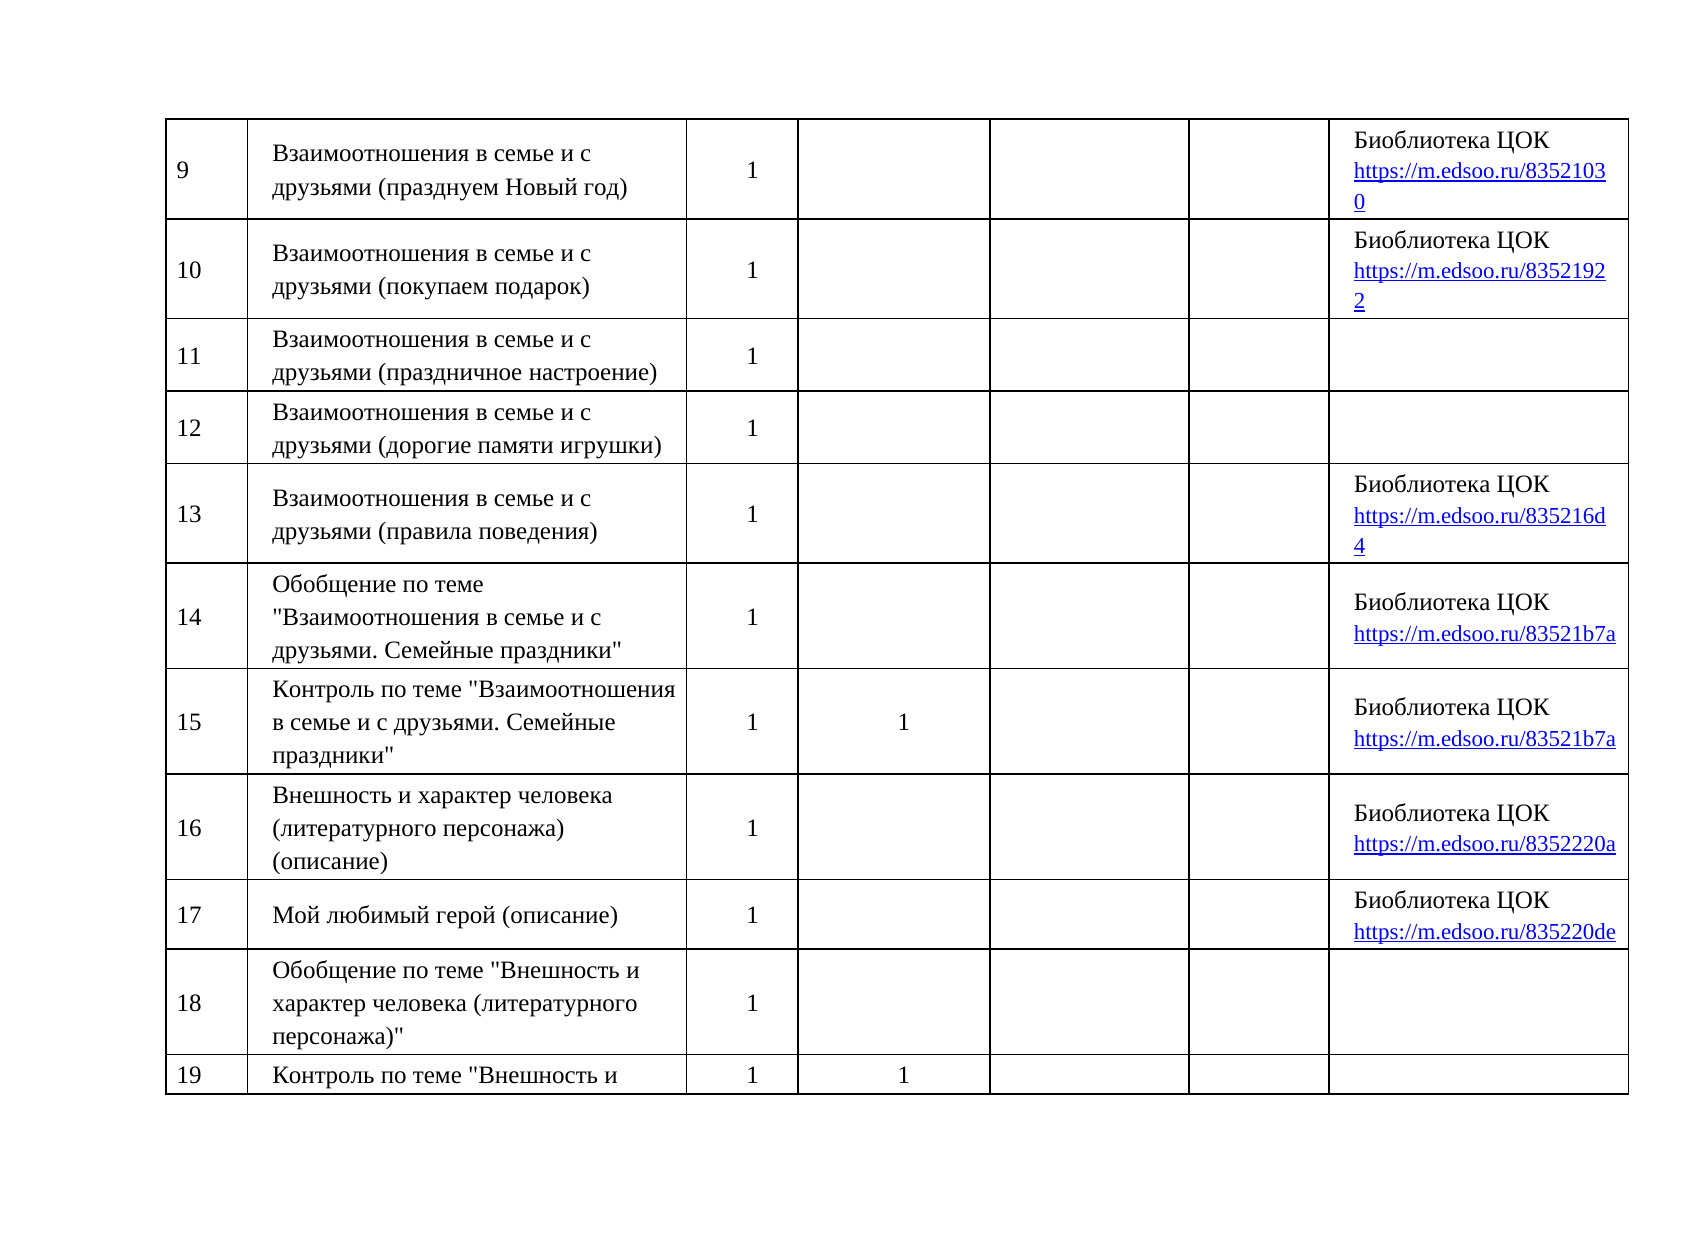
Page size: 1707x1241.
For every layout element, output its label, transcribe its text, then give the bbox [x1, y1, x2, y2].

table_cell 1 [687, 120, 797, 218]
table_cell Биоблиотека ЦОК https://m.edsoo.ru/83521b7a [1330, 669, 1628, 773]
table_cell [1190, 669, 1328, 773]
table_cell Мой любимый герой (описание) [248, 880, 686, 948]
table_cell Взаимоотношения в семье и с друзьями (покупаем подарок) [248, 220, 686, 318]
table_cell [1330, 392, 1628, 462]
table_cell Биоблиотека ЦОК https://m.edsoo.ru/835216d4 [1330, 464, 1628, 562]
table_cell [1190, 775, 1328, 878]
table_cell [991, 880, 1188, 948]
table_cell [991, 1055, 1188, 1093]
table_cell 1 [687, 220, 797, 318]
table_cell [799, 880, 989, 948]
table_cell 1 [687, 1055, 797, 1093]
table_cell Взаимоотношения в семье и с друзьями (празднуем Новый год) [248, 120, 686, 218]
table_cell 16 [167, 775, 247, 878]
table_cell [1190, 880, 1328, 948]
table_cell Обобщение по теме "Взаимоотношения в семье и с друзьями. Семейные праздники" [248, 564, 686, 668]
table_cell 1 [799, 669, 989, 773]
table_cell Контроль по теме "Взаимоотношения в семье и с друзьями. Семейные праздники" [248, 669, 686, 773]
table_cell [991, 464, 1188, 562]
table_cell [799, 564, 989, 668]
table_cell 12 [167, 392, 247, 462]
table_cell [991, 220, 1188, 318]
table_cell [799, 392, 989, 462]
table_cell 18 [167, 950, 247, 1053]
table_cell Обобщение по теме "Внешность и характер человека (литературного персонажа)" [248, 950, 686, 1053]
table_cell [991, 669, 1188, 773]
table_cell Биоблиотека ЦОК https://m.edsoo.ru/83521922 [1330, 220, 1628, 318]
table_cell 1 [687, 880, 797, 948]
table_cell 11 [167, 319, 247, 390]
table_cell [991, 392, 1188, 462]
table_cell 1 [687, 464, 797, 562]
table_cell Взаимоотношения в семье и с друзьями (дорогие памяти игрушки) [248, 392, 686, 462]
table_cell 10 [167, 220, 247, 318]
table_cell [1190, 220, 1328, 318]
table_cell [799, 464, 989, 562]
table_cell [1190, 392, 1328, 462]
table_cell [248, 1055, 686, 1093]
table_cell [991, 775, 1188, 878]
table_cell [1190, 464, 1328, 562]
table_cell [1190, 1055, 1328, 1093]
table_cell [799, 775, 989, 878]
table_cell [1190, 120, 1328, 218]
table_cell [1190, 950, 1328, 1053]
table_cell 15 [167, 669, 247, 773]
table_cell [799, 950, 989, 1053]
table_cell Внешность и характер человека (литературного персонажа) (описание) [248, 775, 686, 878]
table_cell [799, 319, 989, 390]
table_cell 1 [687, 950, 797, 1053]
table_cell 1 [687, 564, 797, 668]
table_cell 17 [167, 880, 247, 948]
table_cell 19 [167, 1055, 247, 1093]
table_cell [1330, 319, 1628, 390]
table_cell Взаимоотношения в семье и с друзьями (праздничное настроение) [248, 319, 686, 390]
table_cell 1 [687, 669, 797, 773]
table_cell Биоблиотека ЦОК https://m.edsoo.ru/83521030 [1330, 120, 1628, 218]
table_cell 13 [167, 464, 247, 562]
table_cell Биоблиотека ЦОК https://m.edsoo.ru/83521b7a [1330, 564, 1628, 668]
table_cell 1 [799, 1055, 989, 1093]
table_cell 1 [687, 392, 797, 462]
table_cell [991, 120, 1188, 218]
table_cell 1 [687, 319, 797, 390]
table_cell [1190, 319, 1328, 390]
table_cell 1 [687, 775, 797, 878]
table_cell Биоблиотека ЦОК https://m.edsoo.ru/835220de [1330, 880, 1628, 948]
table_cell Взаимоотношения в семье и с друзьями (правила поведения) [248, 464, 686, 562]
table_cell 9 [167, 120, 247, 218]
table_cell [991, 564, 1188, 668]
table_cell [1330, 1055, 1628, 1093]
table_cell [1330, 950, 1628, 1053]
table_cell [1190, 564, 1328, 668]
table_cell 14 [167, 564, 247, 668]
table_cell [799, 220, 989, 318]
table_cell [799, 120, 989, 218]
table_cell [991, 319, 1188, 390]
table_cell [991, 950, 1188, 1053]
table_cell Биоблиотека ЦОК https://m.edsoo.ru/8352220a [1330, 775, 1628, 878]
